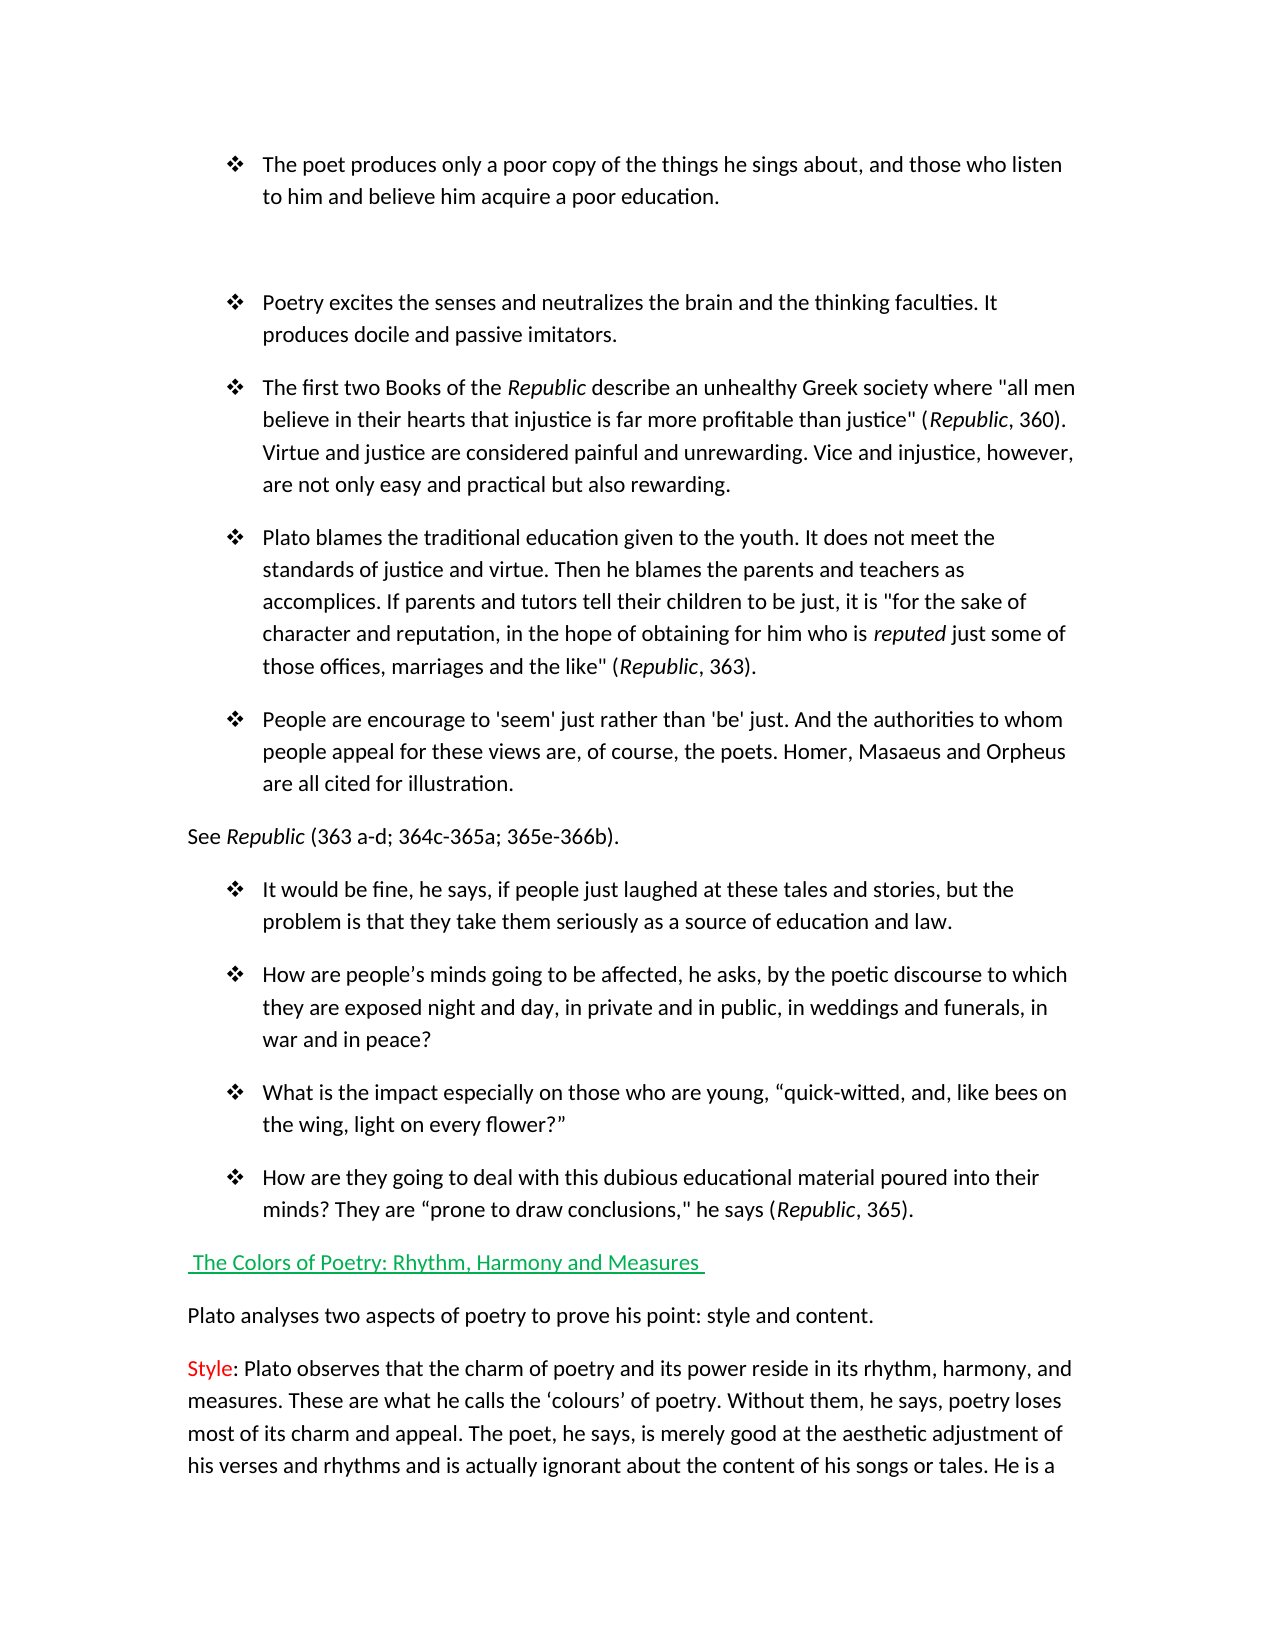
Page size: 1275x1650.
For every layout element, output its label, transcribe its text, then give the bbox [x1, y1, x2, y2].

text The Colors of Poetry: Rhythm, Harmony and Measures [187, 1248, 1087, 1276]
text Plato analyses two aspects of poetry to prove his point: style and content. [187, 1301, 1087, 1329]
list Plato blames the traditional education given to the youth. It does not meet the standards of justice and virtue. Then he blames the parents and teachers as accomplices. If parents and tutors tell their children to be just, it is "for the sake of character and reputation, in the hope of obtaining for him who is reputed just some of those offices, marriages and the like" (Republic, 363). [225, 523, 1087, 680]
list People are encourage to 'seem' just rather than 'be' just. And the authorities to whom people appeal for these views are, of course, the poets. Homer, Masaeus and Orpheus are all cited for illustration. [225, 705, 1087, 797]
list The poet produces only a poor copy of the things he sings about, and those who listen to him and believe him acquire a poor education. [225, 150, 1087, 210]
list The first two Books of the Republic describe an unhealthy Greek society where "all men believe in their hearts that injustice is far more profitable than justice" (Republic, 360). Virtue and justice are considered painful and unrewarding. Vice and injustice, however, are not only easy and practical but also rewarding. [225, 373, 1087, 498]
list It would be fine, he says, if people just laughed at these tales and stories, but the problem is that they take them seriously as a source of education and law. [225, 875, 1087, 935]
list How are people’s minds going to be affected, he asks, by the poetic discourse to which they are exposed night and day, in private and in public, in weddings and funerals, in war and in peace? [225, 960, 1087, 1053]
text See Republic (363 a-d; 364c-365a; 365e-366b). [187, 822, 1087, 850]
list Poetry excites the senses and neutralizes the brain and the thinking faculties. It produces docile and passive imitators. [225, 288, 1087, 348]
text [187, 1354, 1087, 1479]
list How are they going to deal with this dubious educational material poured into their minds? They are “prone to draw conclusions," he says (Republic, 365). [225, 1163, 1087, 1223]
list What is the impact especially on those who are young, “quick-witted, and, like bees on the wing, light on every flower?” [225, 1078, 1087, 1138]
